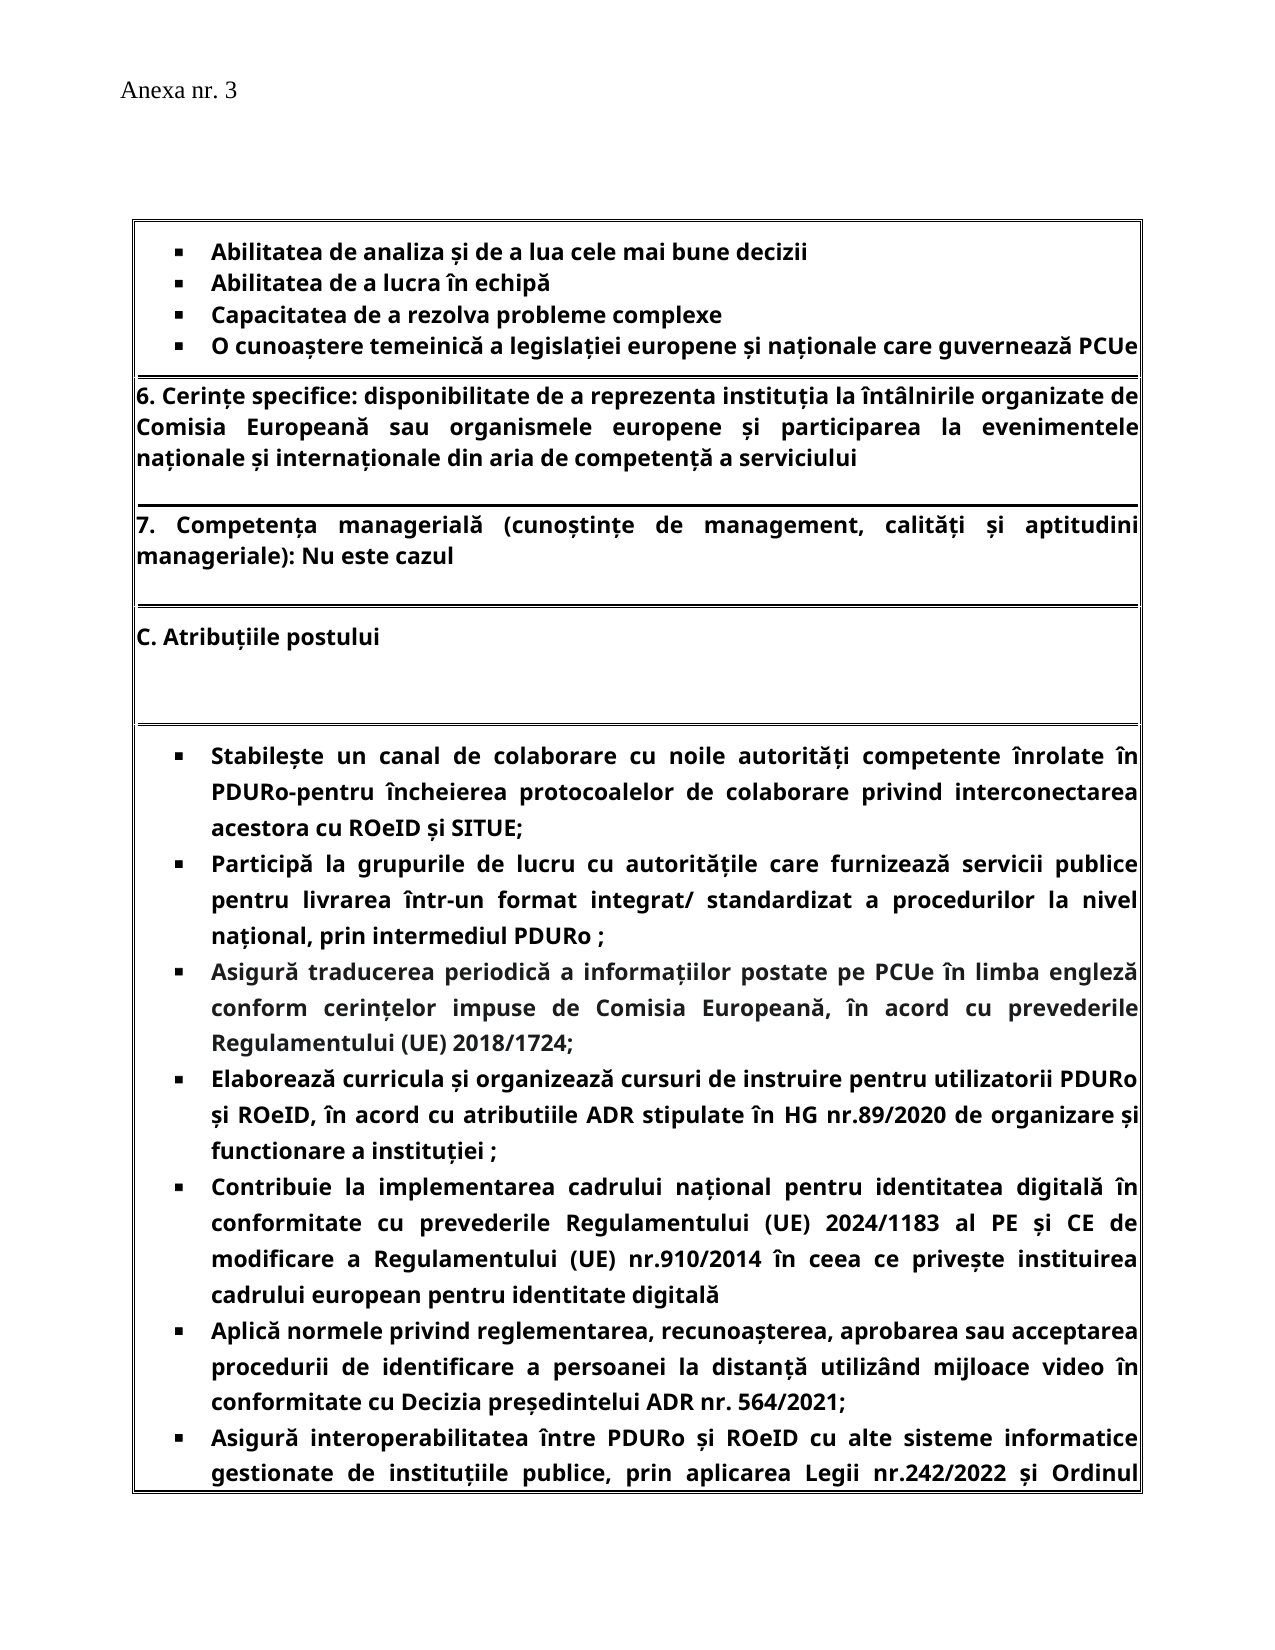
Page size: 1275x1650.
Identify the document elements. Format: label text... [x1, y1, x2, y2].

table_cell 6. Cerinţe specifice: disponibilitate de a reprezenta instituția la întâlnirile organizate de Comisia Europeană sau organismele europene și participarea la evenimentele naționale și internaționale din aria de competență a serviciului [135, 375, 1140, 504]
table_cell 7. Competenţa managerială (cunoştinţe de management, calităţi şi aptitudini manageriale): Nu este cazul [135, 504, 1140, 604]
table_cell C. Atribuţiile postului [135, 604, 1140, 723]
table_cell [134, 723, 1141, 1490]
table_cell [135, 222, 1140, 375]
